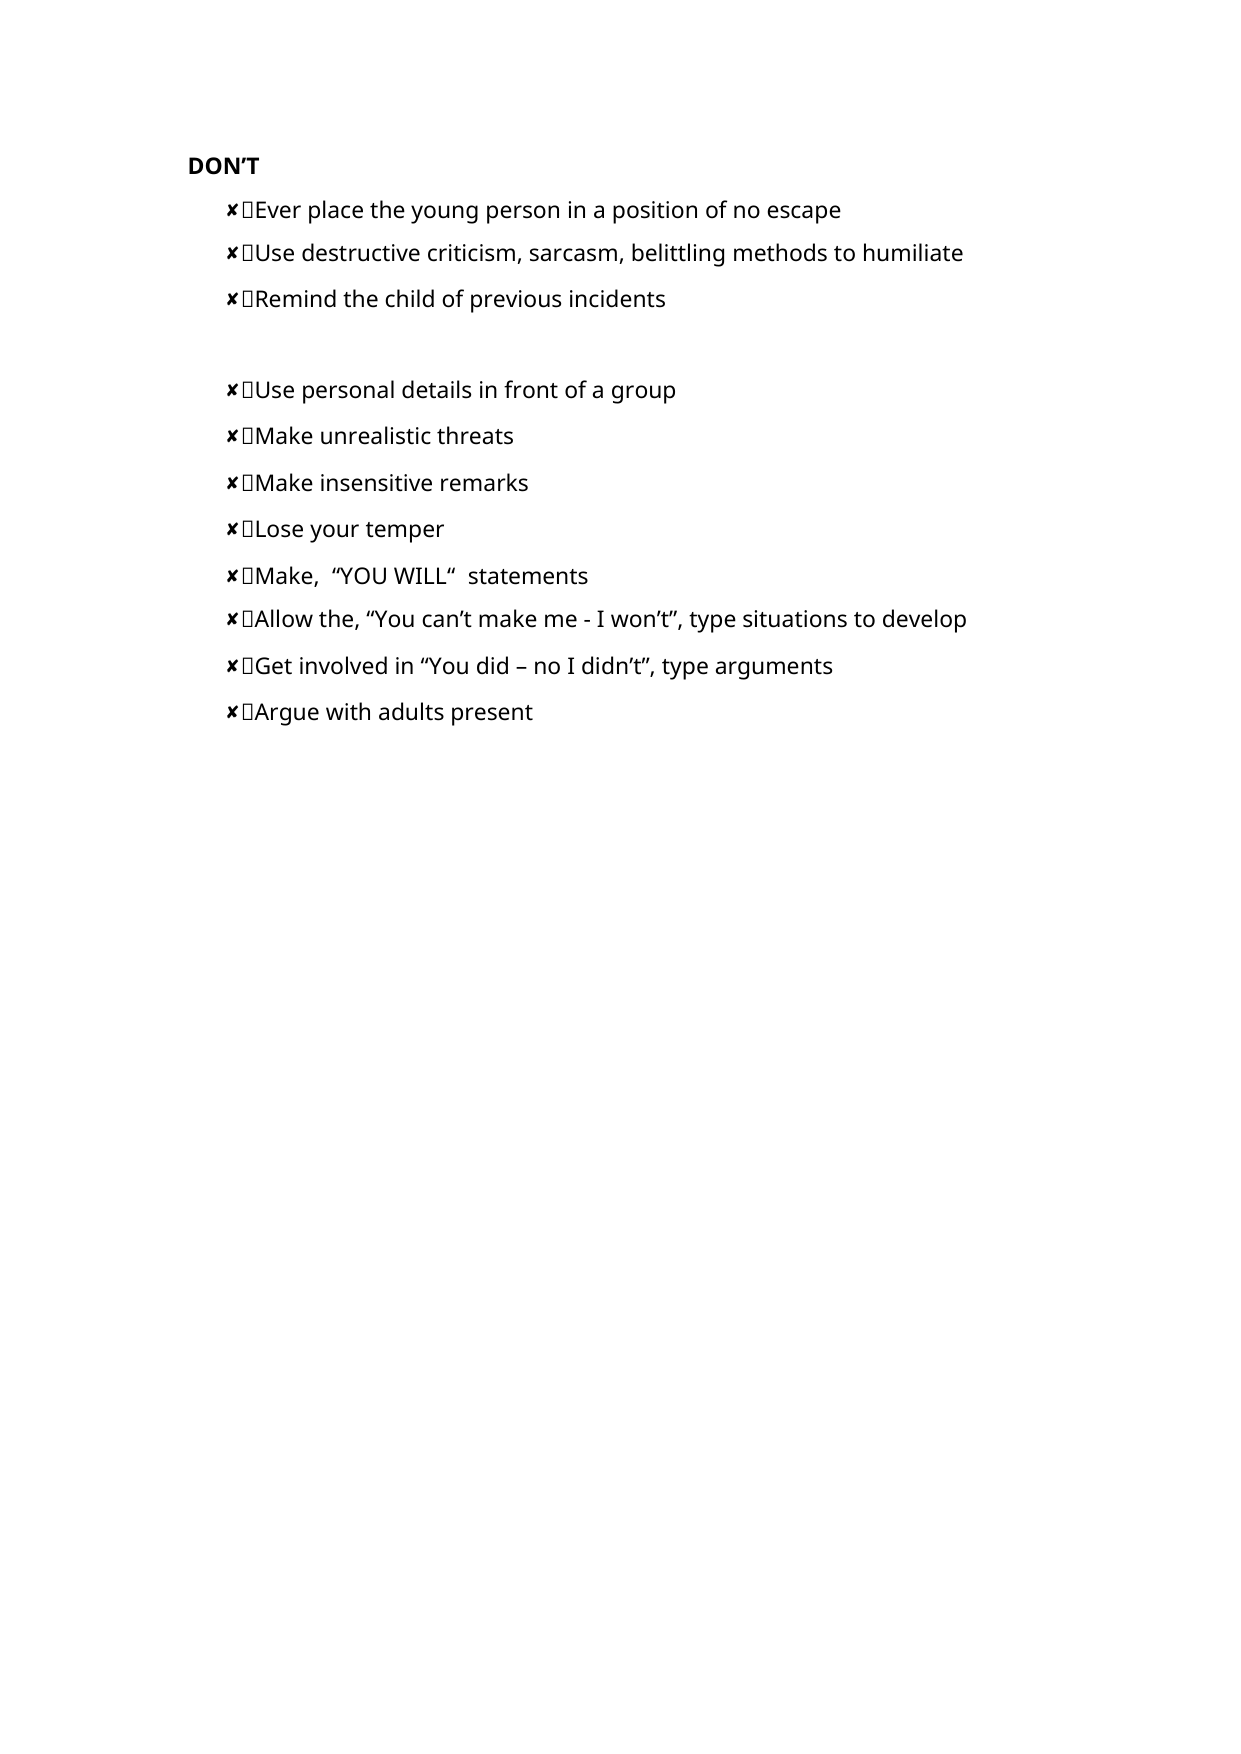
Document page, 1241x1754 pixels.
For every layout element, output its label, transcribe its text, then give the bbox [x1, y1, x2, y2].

text Allow the, “You can’t make me - I won’t”, type situations to develop Get involved in “You did – no I didn’t”, type arguments [225, 603, 981, 681]
text Ever place the young person in a position of no escape [225, 193, 1154, 225]
text Argue with adults present [225, 696, 1154, 728]
text DON’T [187, 150, 1154, 181]
text Use destructive criticism, sarcasm, belittling methods to humiliate Remind the child of previous incidents [225, 237, 982, 314]
text Make, “YOU WILL“ statements [225, 560, 1154, 591]
text Make insensitive remarks Lose your temper [225, 467, 540, 544]
text Use personal details in front of a group Make unrealistic threats [225, 374, 690, 452]
